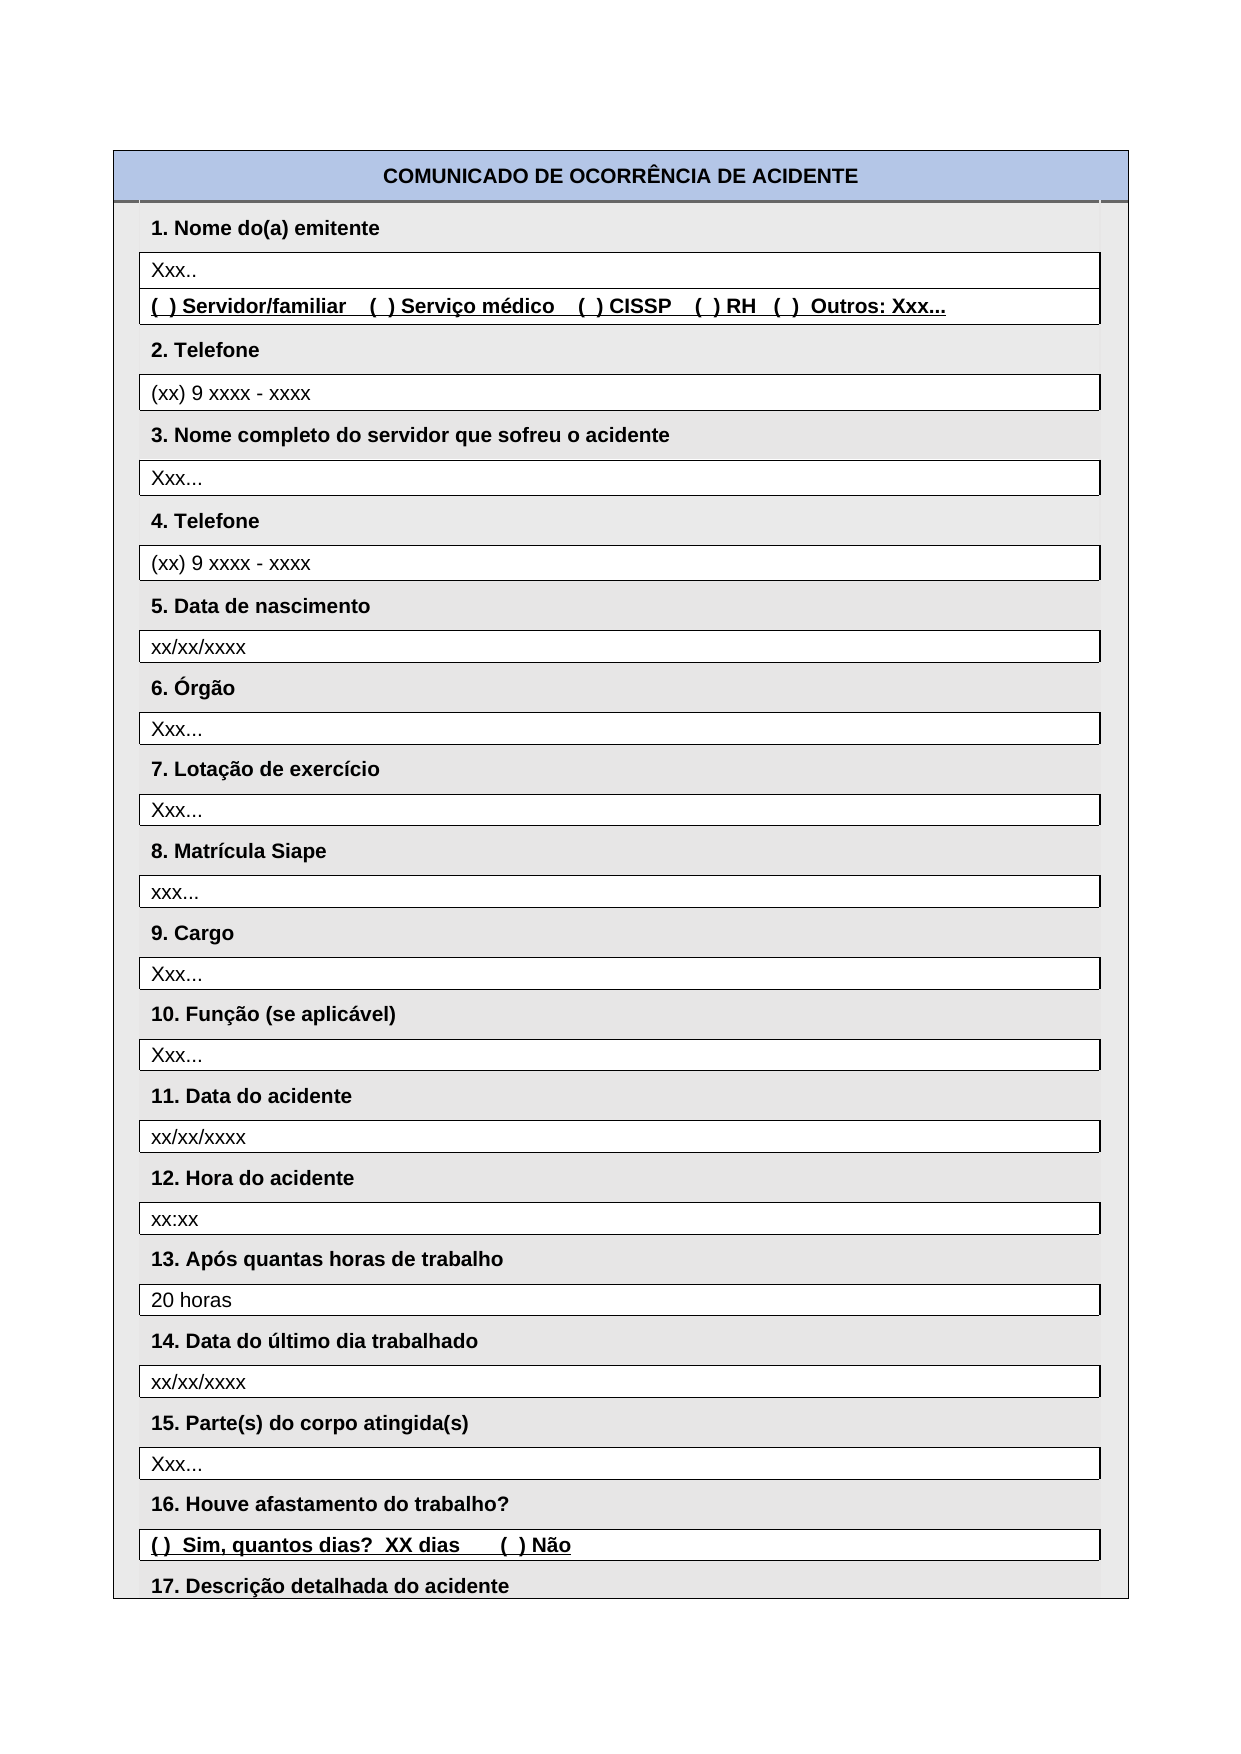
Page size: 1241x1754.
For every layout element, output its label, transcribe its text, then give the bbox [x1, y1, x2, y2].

table_cell 7. Lotação de exercício [140, 745, 1099, 794]
table_cell 3. Nome completo do servidor que sofreu o acidente [140, 411, 1099, 459]
table_cell 8. Matrícula Siape [140, 826, 1099, 875]
table_cell 15. Parte(s) do corpo atingida(s) [140, 1398, 1099, 1447]
table_cell (xx) 9 xxxx - xxxx [140, 375, 1099, 409]
table_cell Xxx... [140, 461, 1099, 495]
table_cell Xxx... [140, 1040, 1099, 1070]
table_cell 13. Após quantas horas de trabalho [140, 1235, 1099, 1284]
table_cell Xxx... [140, 713, 1099, 744]
table_cell Xxx.. [140, 253, 1099, 287]
table_cell 6. Órgão [140, 663, 1099, 712]
table_cell 12. Hora do acidente [140, 1153, 1099, 1202]
table_cell 9. Cargo [140, 908, 1099, 957]
table_cell [1101, 203, 1128, 1598]
table_cell Xxx... [140, 1448, 1099, 1479]
table_cell xxx... [140, 876, 1099, 907]
table_cell 5. Data de nascimento [140, 581, 1099, 630]
table_cell (xx) 9 xxxx - xxxx [140, 546, 1099, 580]
table_cell 20 horas [140, 1285, 1099, 1315]
table_header COMUNICADO DE OCORRÊNCIA DE ACIDENTE [114, 151, 1128, 200]
table_cell 11. Data do acidente [140, 1071, 1099, 1120]
table_cell xx:xx [140, 1203, 1099, 1234]
table_cell 14. Data do último dia trabalhado [140, 1316, 1099, 1365]
table_cell Xxx... [140, 795, 1099, 825]
table_cell 16. Houve afastamento do trabalho? [140, 1480, 1099, 1529]
table_cell 1. Nome do(a) emitente [140, 203, 1099, 252]
table_cell ( ) Sim, quantos dias? XX dias ( ) Não [140, 1530, 1099, 1560]
table_cell [114, 203, 139, 1598]
table_cell xx/xx/xxxx [140, 1121, 1099, 1152]
table_cell 2. Telefone [140, 325, 1099, 374]
table_cell 10. Função (se aplicável) [140, 990, 1099, 1039]
table_cell xx/xx/xxxx [140, 1366, 1099, 1397]
table_cell xx/xx/xxxx [140, 631, 1099, 662]
table_cell Xxx... [140, 958, 1099, 989]
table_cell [140, 1561, 1099, 1598]
table_cell ( ) Servidor/familiar ( ) Serviço médico ( ) CISSP ( ) RH ( ) Outros: Xxx... [140, 289, 1099, 324]
table_cell 4. Telefone [140, 496, 1099, 545]
